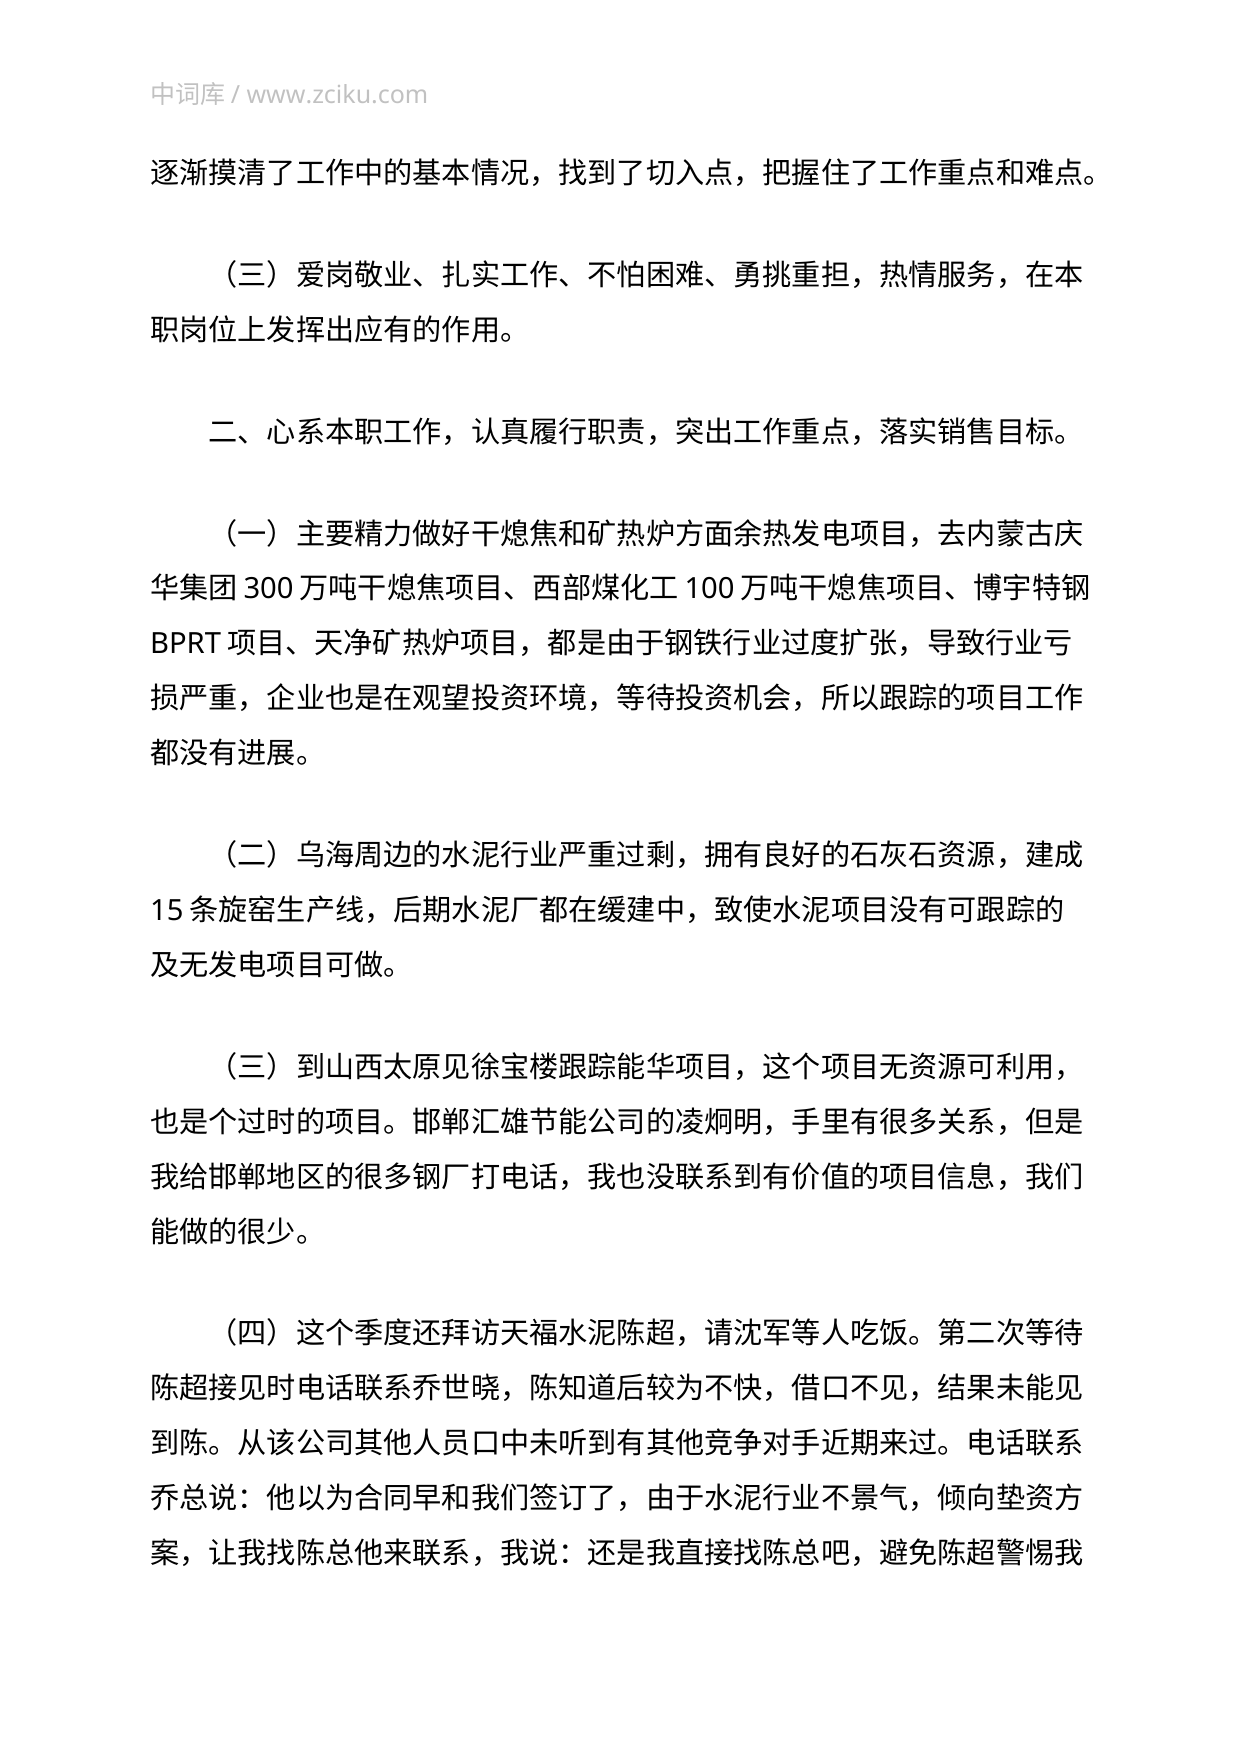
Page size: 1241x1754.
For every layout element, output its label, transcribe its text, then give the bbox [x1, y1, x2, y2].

text （一）主要精力做好干熄焦和矿热炉方面余热发电项目，去内蒙古庆华集团300万吨干熄焦项目、西部煤化工100万吨干熄焦项目、博宇特钢BPRT项目、天净矿热炉项目，都是由于钢铁行业过度扩张，导致行业亏损严重，企业也是在观望投资环境，等待投资机会，所以跟踪的项目工作都没有进展。 [150, 510, 1090, 772]
text （三）到山西太原见徐宝楼跟踪能华项目，这个项目无资源可利用，也是个过时的项目。邯郸汇雄节能公司的凌炯明，手里有很多关系，但是我给邯郸地区的很多钢厂打电话，我也没联系到有价值的项目信息，我们能做的很少。 [150, 1043, 1090, 1250]
text 二、心系本职工作，认真履行职责，突出工作重点，落实销售目标。 [150, 408, 1090, 451]
text （三）爱岗敬业、扎实工作、不怕困难、勇挑重担，热情服务，在本职岗位上发挥出应有的作用。 [150, 252, 1090, 349]
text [150, 150, 1090, 192]
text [150, 1310, 1090, 1572]
text （二）乌海周边的水泥行业严重过剩，拥有良好的石灰石资源，建成15条旋窑生产线，后期水泥厂都在缓建中，致使水泥项目没有可跟踪的及无发电项目可做。 [150, 832, 1090, 984]
